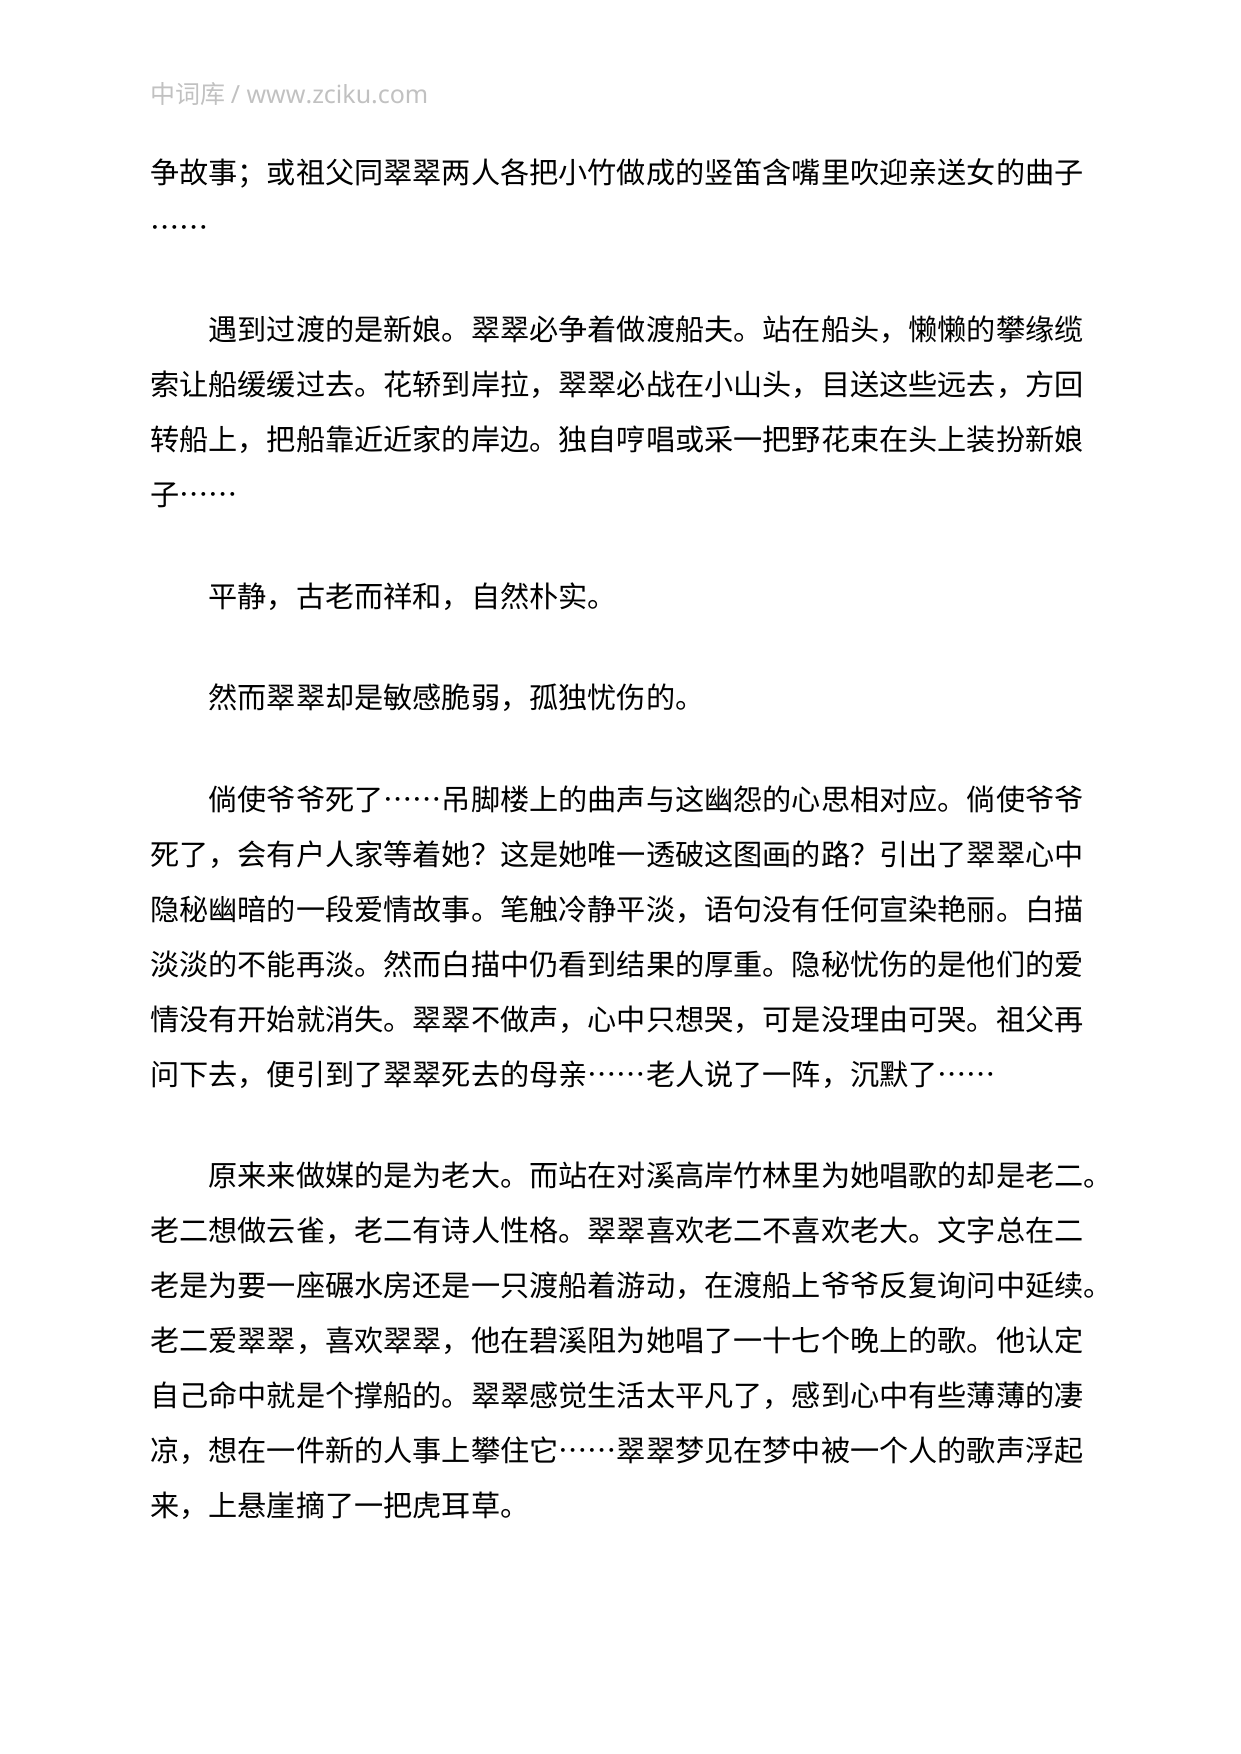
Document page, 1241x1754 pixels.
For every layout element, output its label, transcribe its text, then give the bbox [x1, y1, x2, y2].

text 平静，古老而祥和，自然朴实。 [150, 573, 1090, 615]
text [150, 150, 1090, 247]
text 倘使爷爷死了……吊脚楼上的曲声与这幽怨的心思相对应。倘使爷爷死了，会有户人家等着她？这是她唯一透破这图画的路？引出了翠翠心中隐秘幽暗的一段爱情故事。笔触冷静平淡，语句没有任何宣染艳丽。白描淡淡的不能再淡。然而白描中仍看到结果的厚重。隐秘忧伤的是他们的爱情没有开始就消失。翠翠不做声，心中只想哭，可是没理由可哭。祖父再问下去，便引到了翠翠死去的母亲……老人说了一阵，沉默了…… [150, 777, 1090, 1093]
text 原来来做媒的是为老大。而站在对溪高岸竹林里为她唱歌的却是老二。老二想做云雀，老二有诗人性格。翠翠喜欢老二不喜欢老大。文字总在二老是为要一座碾水房还是一只渡船着游动，在渡船上爷爷反复询问中延续。老二爱翠翠，喜欢翠翠，他在碧溪阻为她唱了一十七个晚上的歌。他认定自己命中就是个撑船的。翠翠感觉生活太平凡了，感到心中有些薄薄的凄凉，想在一件新的人事上攀住它……翠翠梦见在梦中被一个人的歌声浮起来，上悬崖摘了一把虎耳草。 [150, 1153, 1090, 1524]
text 遇到过渡的是新娘。翠翠必争着做渡船夫。站在船头，懒懒的攀缘缆索让船缓缓过去。花轿到岸拉，翠翠必战在小山头，目送这些远去，方回转船上，把船靠近近家的岸边。独自哼唱或采一把野花束在头上装扮新娘子…… [150, 307, 1090, 514]
text 然而翠翠却是敏感脆弱，孤独忧伤的。 [150, 675, 1090, 717]
